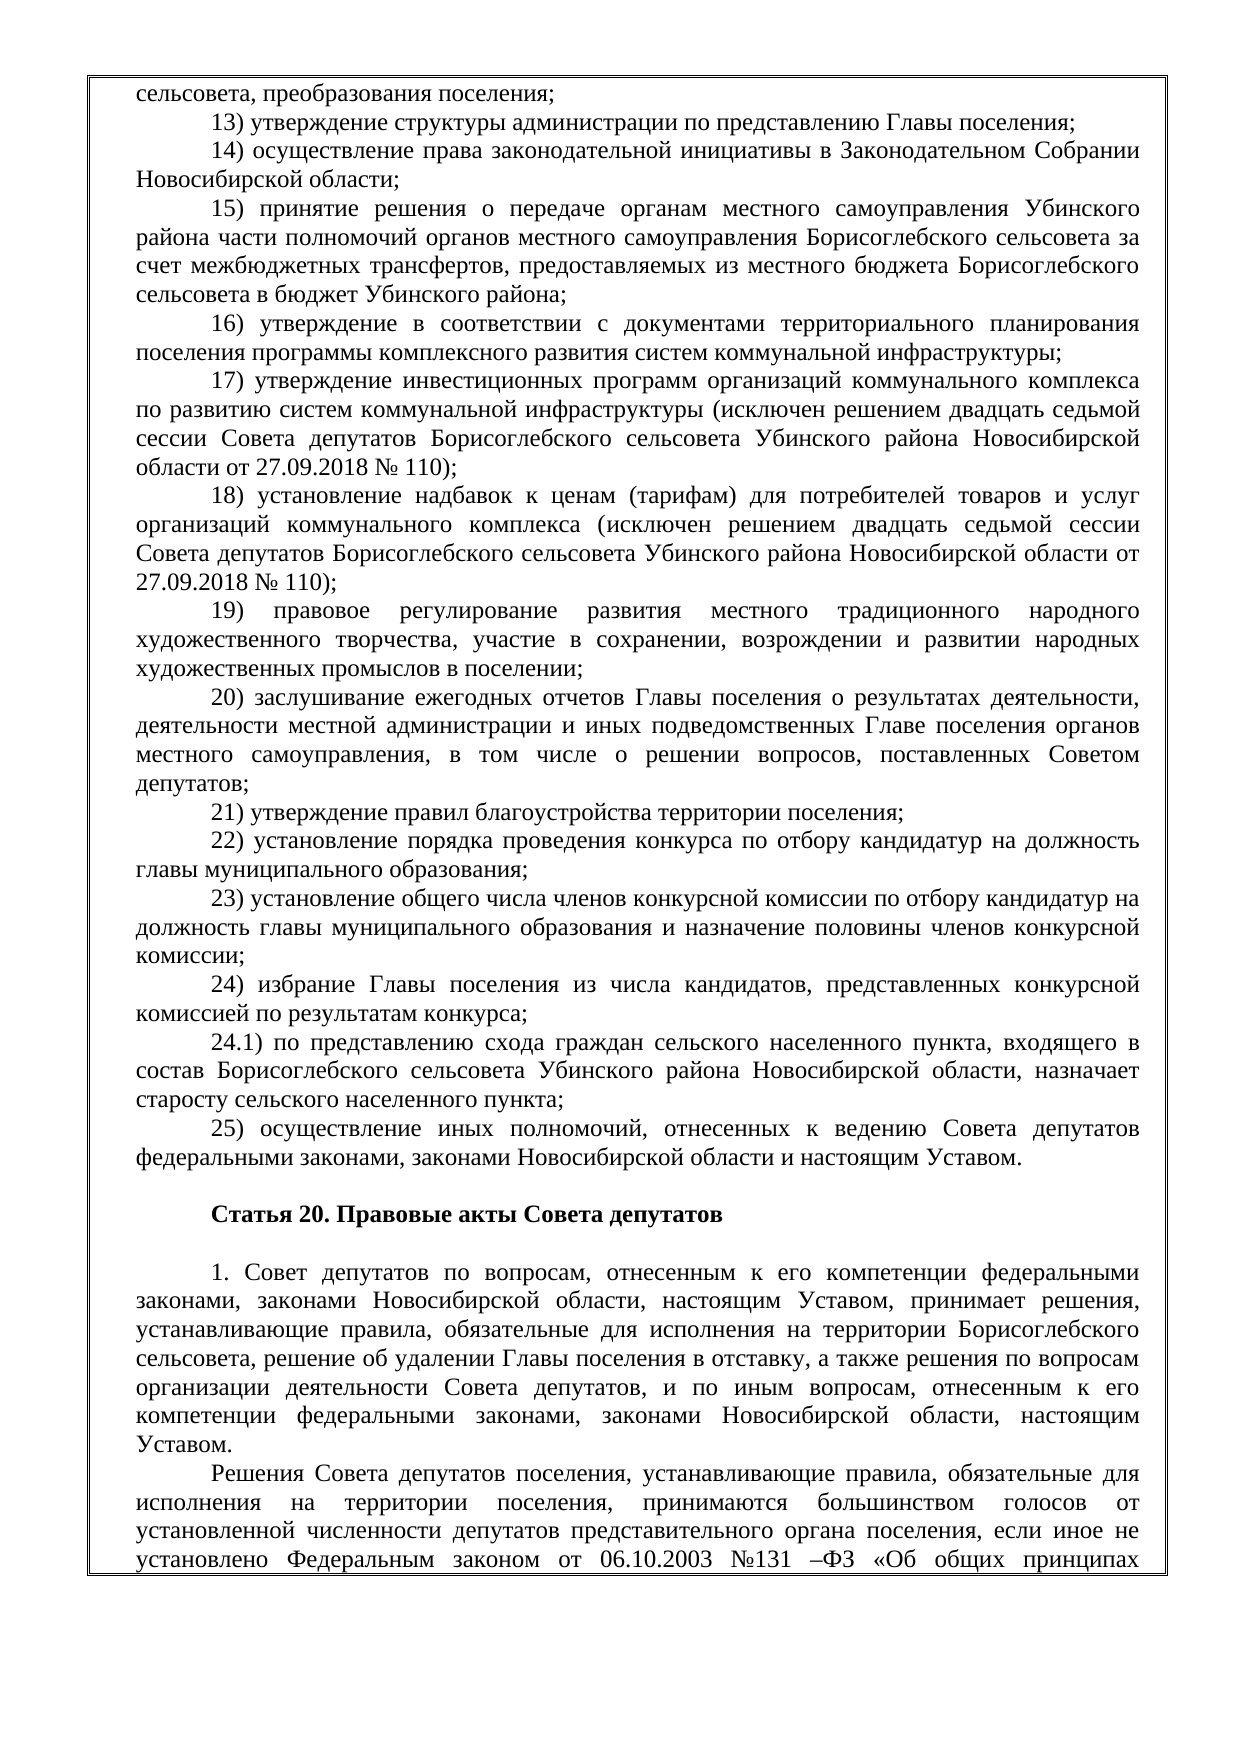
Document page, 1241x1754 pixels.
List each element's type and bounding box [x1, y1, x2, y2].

table_header [90, 78, 1165, 1573]
